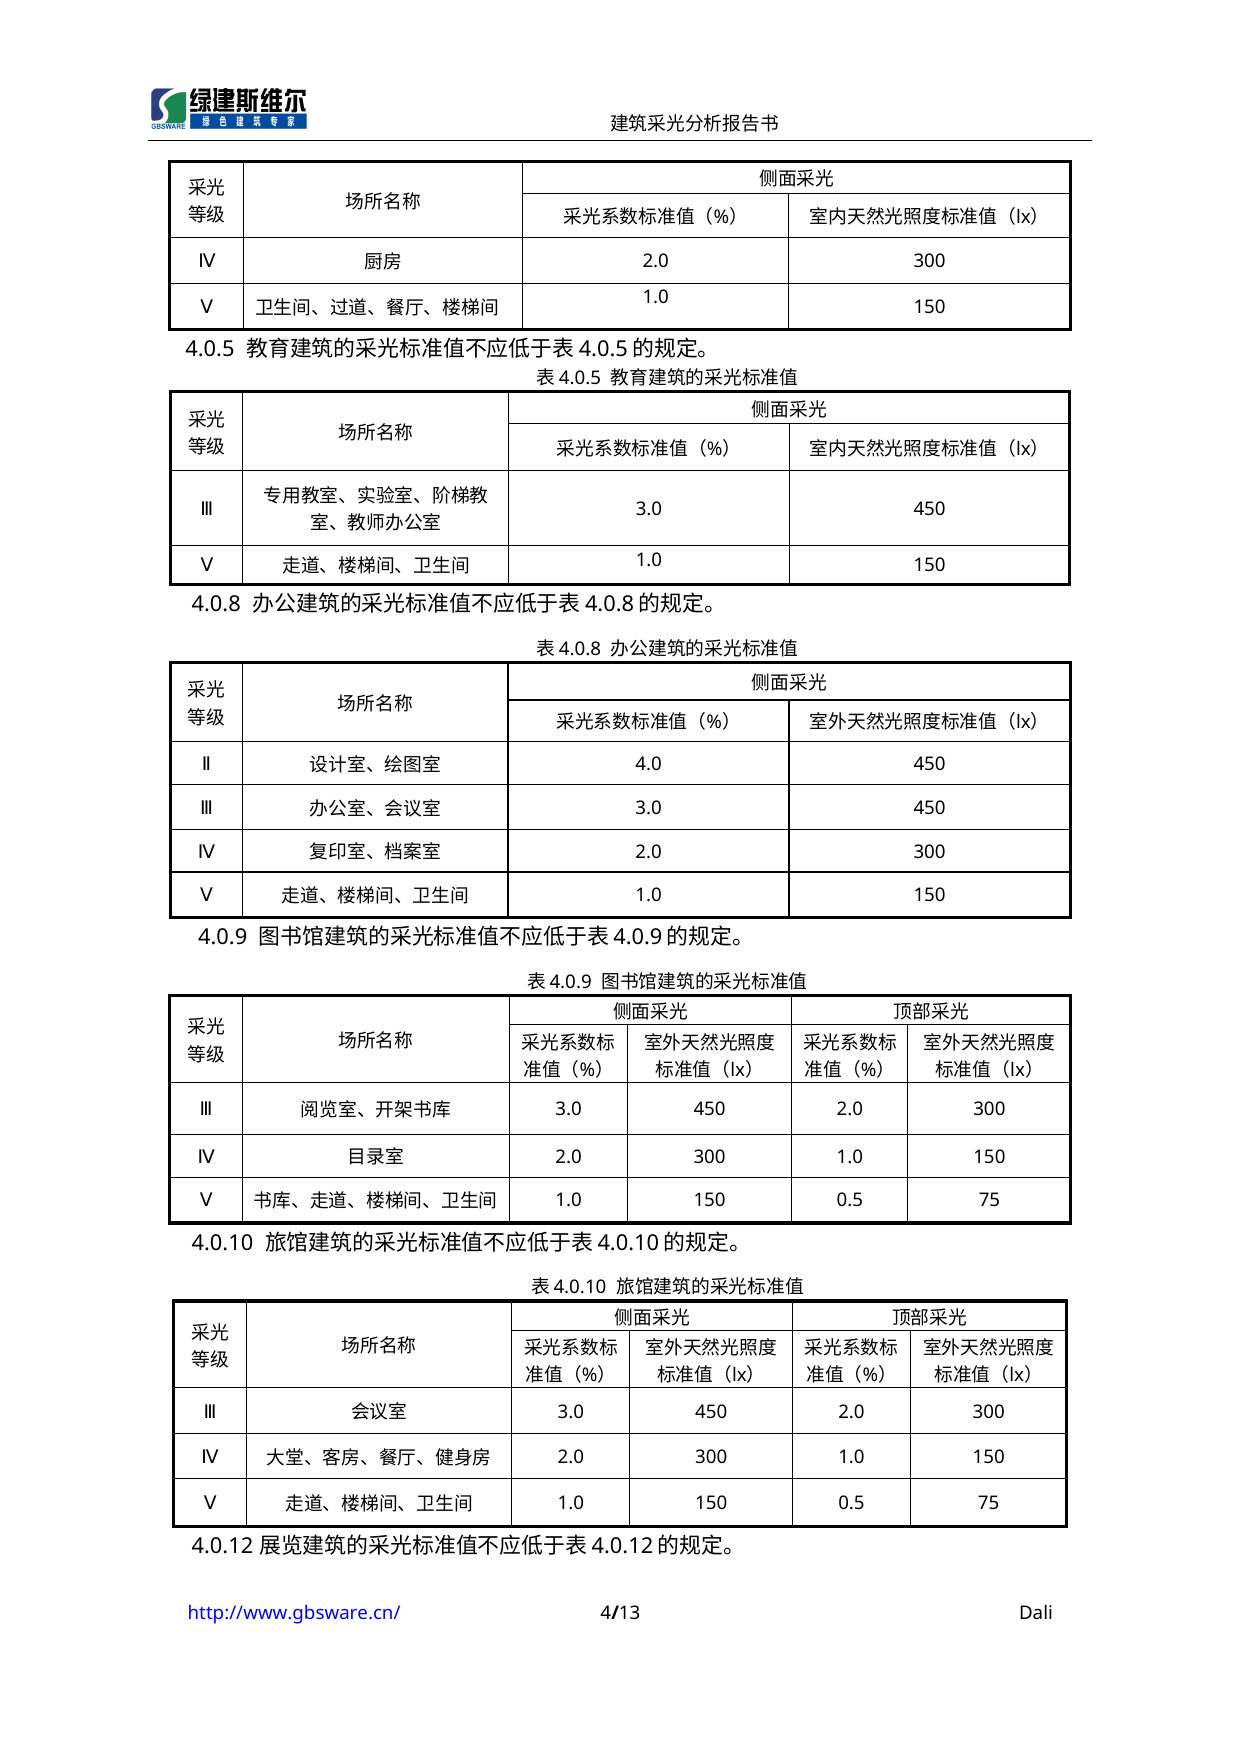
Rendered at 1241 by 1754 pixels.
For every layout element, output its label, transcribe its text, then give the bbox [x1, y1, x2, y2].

table_cell 150 [908, 1135, 1069, 1177]
table_header 场所名称 [244, 163, 522, 237]
table_cell Ⅴ [171, 1178, 242, 1221]
table_cell 设计室、绘图室 [243, 742, 507, 783]
table_cell 卫生间、过道、餐厅、楼梯间 [244, 284, 522, 328]
table_cell 复印室、档案室 [243, 830, 507, 871]
table_cell 走道、楼梯间、卫生间 [243, 546, 508, 583]
table_cell 走道、楼梯间、卫生间 [243, 873, 507, 916]
table_cell 2.0 [523, 238, 788, 283]
table_cell Ⅴ [171, 284, 243, 328]
table_cell 专用教室、实验室、阶梯教室、教师办公室 [243, 471, 508, 545]
table_cell 室外天然光照度标准值（lx） [908, 1025, 1069, 1082]
text 4.0.8 办公建筑的采光标准值不应低于表4.0.8的规定。 [148, 586, 1092, 618]
table_cell 采光系数标准值（%） [523, 194, 788, 237]
table_cell 300 [911, 1388, 1065, 1433]
table_cell 室外天然光照度标准值（lx） [911, 1331, 1065, 1387]
table_header 侧面采光 [510, 997, 791, 1024]
table_cell 300 [908, 1083, 1069, 1134]
table_cell 走道、楼梯间、卫生间 [247, 1479, 511, 1525]
table_header 顶部采光 [792, 997, 1069, 1024]
table_cell 室外天然光照度标准值（lx） [628, 1025, 791, 1082]
table_cell Ⅴ [175, 1479, 246, 1525]
table_header 场所名称 [243, 997, 509, 1082]
table_header 场所名称 [243, 664, 507, 741]
list 表 教育建筑的采光标准值 [242, 363, 1092, 390]
table_cell 150 [790, 546, 1068, 583]
text 4.0.9 图书馆建筑的采光标准值不应低于表4.0.9的规定。 [198, 919, 1092, 951]
table_cell 3.0 [512, 1388, 629, 1433]
table_cell 3.0 [510, 1083, 627, 1134]
table_cell 采光系数标准值（%） [793, 1331, 910, 1387]
table_cell 300 [790, 830, 1069, 871]
table_cell 采光系数标准值（%） [792, 1025, 907, 1082]
table_header 采光等级 [171, 163, 243, 237]
table_cell 3.0 [509, 471, 789, 545]
table_cell 厨房 [244, 238, 522, 283]
table_cell 大堂、客房、餐厅、健身房 [247, 1434, 511, 1478]
table_cell 75 [908, 1178, 1069, 1221]
table_cell 2.0 [512, 1434, 629, 1478]
table_cell 2.0 [793, 1388, 910, 1433]
table_cell 150 [790, 873, 1069, 916]
table_cell 300 [630, 1434, 792, 1478]
table_header 侧面采光 [509, 393, 1068, 423]
table_cell Ⅴ [172, 546, 242, 583]
table_cell 室外天然光照度标准值（lx） [630, 1331, 792, 1387]
table_cell Ⅲ [172, 471, 242, 545]
table_cell 2.0 [792, 1083, 907, 1134]
table_cell 目录室 [243, 1135, 509, 1177]
text 4.0.10 旅馆建筑的采光标准值不应低于表4.0.10的规定。 [148, 1224, 1092, 1256]
table_header 采光等级 [171, 997, 242, 1082]
table_cell 75 [911, 1479, 1065, 1525]
table_cell 2.0 [509, 830, 788, 871]
table_header 采光等级 [172, 664, 242, 741]
table_cell Ⅲ [172, 785, 242, 828]
table_cell 会议室 [247, 1388, 511, 1433]
table_cell Ⅲ [175, 1388, 246, 1433]
table_cell 450 [628, 1083, 791, 1134]
table_cell Ⅳ [175, 1434, 246, 1478]
table_cell 150 [911, 1434, 1065, 1478]
table_header 场所名称 [247, 1303, 511, 1387]
table_header 采光等级 [175, 1303, 246, 1387]
list 表4.0.10 旅馆建筑的采光标准值 [242, 1272, 1092, 1299]
table_cell 室内天然光照度标准值（lx） [789, 194, 1069, 237]
picture [147, 88, 308, 130]
table_cell 1.0 [512, 1479, 629, 1525]
table_cell 300 [789, 238, 1069, 283]
table_header 顶部采光 [793, 1303, 1065, 1329]
table_cell Ⅳ [171, 1135, 242, 1177]
table_cell 450 [630, 1388, 792, 1433]
table_header 采光等级 [172, 393, 242, 470]
table_cell Ⅳ [171, 238, 243, 283]
table_cell 450 [790, 785, 1069, 828]
table_cell 1.0 [509, 873, 788, 916]
table_header 侧面采光 [523, 163, 1069, 192]
table_header 侧面采光 [512, 1303, 792, 1329]
table_cell 1.0 [792, 1135, 907, 1177]
list 表4.0.9 图书馆建筑的采光标准值 [242, 967, 1092, 994]
table_cell Ⅴ [172, 873, 242, 916]
table_cell 150 [630, 1479, 792, 1525]
table_cell 室外天然光照度标准值（lx） [790, 701, 1069, 741]
table_cell 150 [628, 1178, 791, 1221]
table_cell 450 [790, 742, 1069, 783]
table_cell 书库、走道、楼梯间、卫生间 [243, 1178, 509, 1221]
table_header 场所名称 [243, 393, 508, 470]
table_cell 采光系数标准值（%） [509, 424, 789, 470]
table_cell 采光系数标准值（%） [510, 1025, 627, 1082]
table_cell 0.5 [793, 1479, 910, 1525]
table_cell 采光系数标准值（%） [509, 701, 788, 741]
text 4.0.12 展览建筑的采光标准值不应低于表4.0.12的规定。 [148, 1528, 1092, 1560]
table_cell 0.5 [792, 1178, 907, 1221]
table_cell 1.0 [523, 284, 788, 328]
text 教育建筑的采光标准值不应低于表4.0.5的规定。 [185, 331, 1092, 363]
table_cell 450 [790, 471, 1068, 545]
table_cell 办公室、会议室 [243, 785, 507, 828]
table_cell 300 [628, 1135, 791, 1177]
table_cell Ⅲ [171, 1083, 242, 1134]
list 表4.0.8 办公建筑的采光标准值 [242, 633, 1092, 661]
table_cell 采光系数标准值（%） [512, 1331, 629, 1387]
table_header 侧面采光 [509, 664, 1069, 699]
table_cell 1.0 [510, 1178, 627, 1221]
table_cell 1.0 [509, 546, 789, 583]
table_cell 3.0 [509, 785, 788, 828]
table_cell 150 [789, 284, 1069, 328]
table_cell 1.0 [793, 1434, 910, 1478]
table_cell 阅览室、开架书库 [243, 1083, 509, 1134]
table_cell 室内天然光照度标准值（lx） [790, 424, 1068, 470]
table_cell Ⅱ [172, 742, 242, 783]
table_cell Ⅳ [172, 830, 242, 871]
table_cell 2.0 [510, 1135, 627, 1177]
table_cell 4.0 [509, 742, 788, 783]
